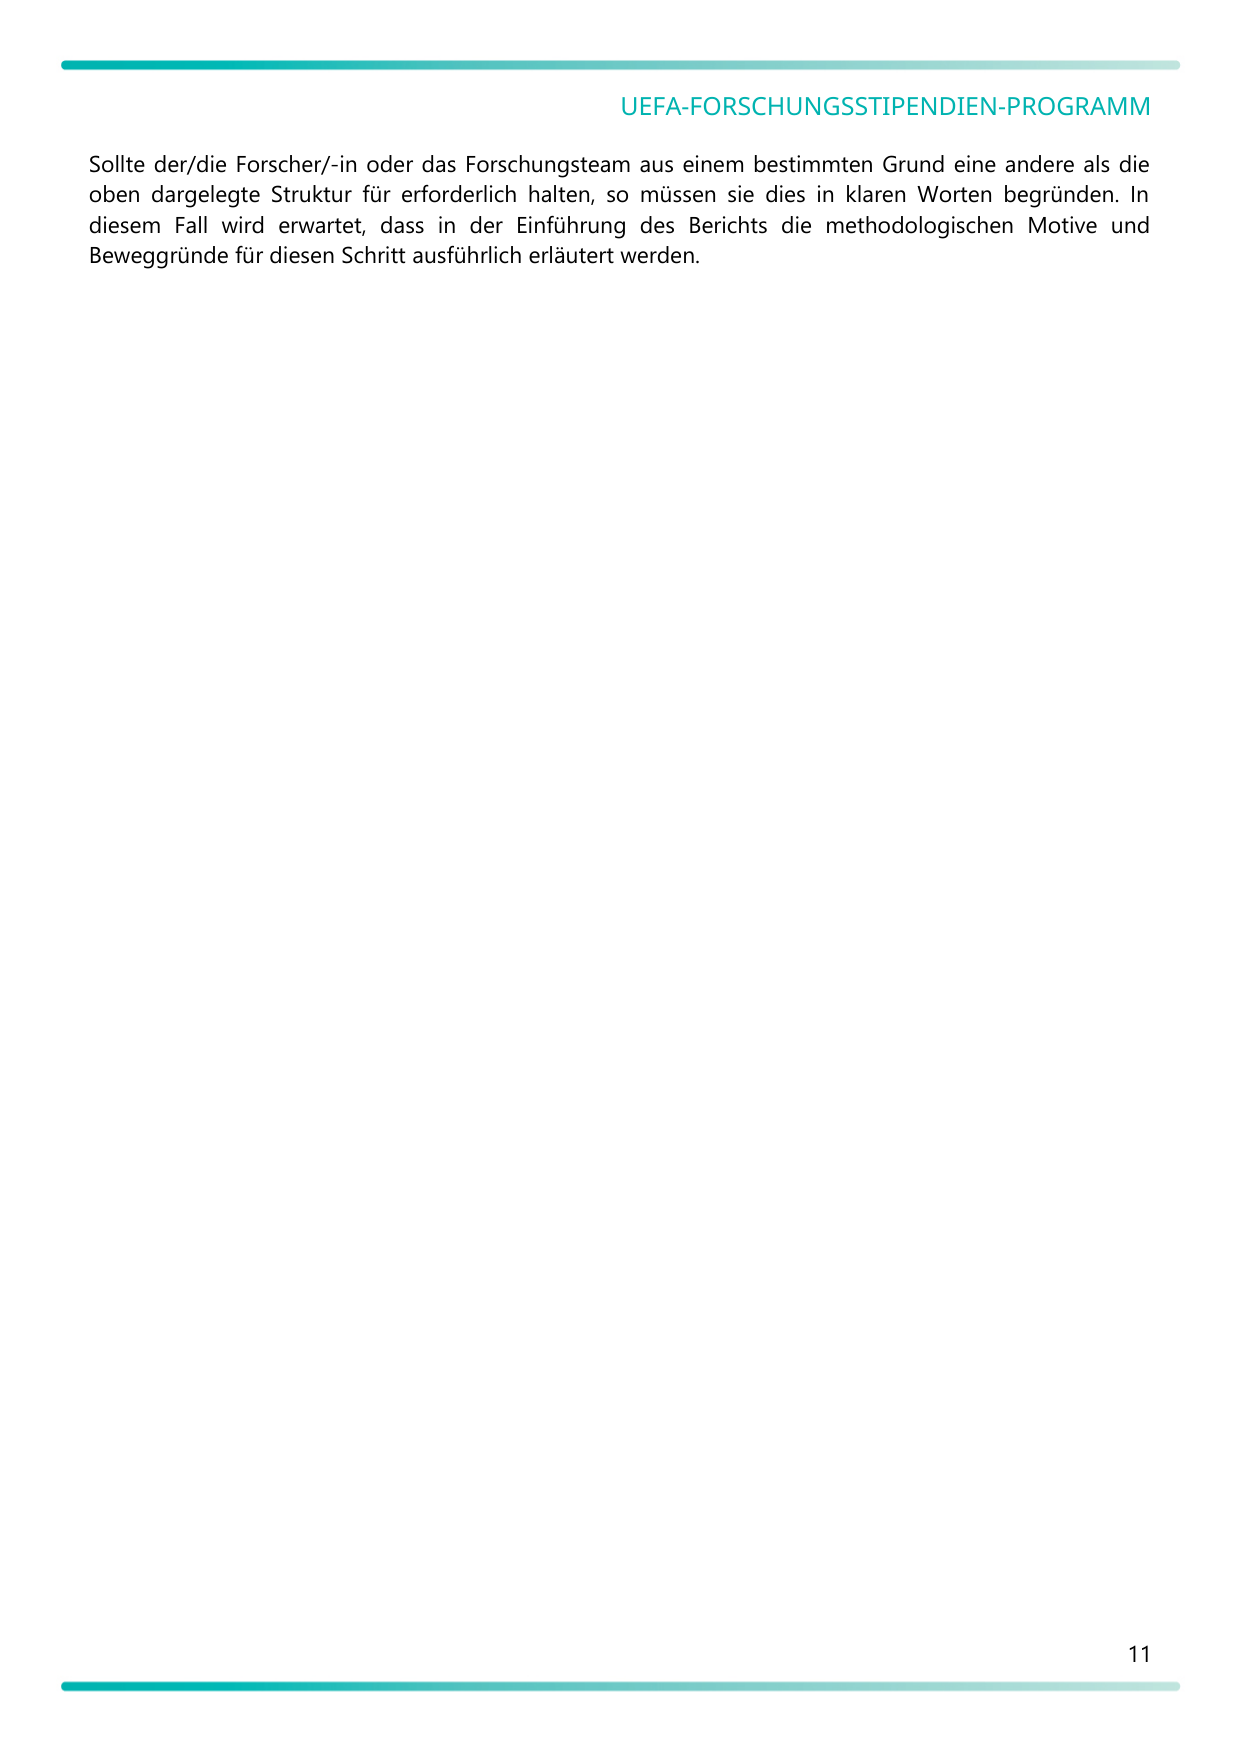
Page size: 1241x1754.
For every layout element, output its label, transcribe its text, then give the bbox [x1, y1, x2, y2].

text Sollte der/die Forscher/-in oder das Forschungsteam aus einem bestimmten Grund eine andere als die oben dargelegte Struktur für erforderlich halten, so müssen sie dies in klaren Worten begründen. In diesem Fall wird erwartet, dass in der Einführung des Berichts die methodologischen Motive und Beweggründe für diesen Schritt ausführlich erläutert werden. [89, 148, 1152, 270]
picture [0, 0, 1241, 119]
picture [0, 1635, 1241, 1754]
